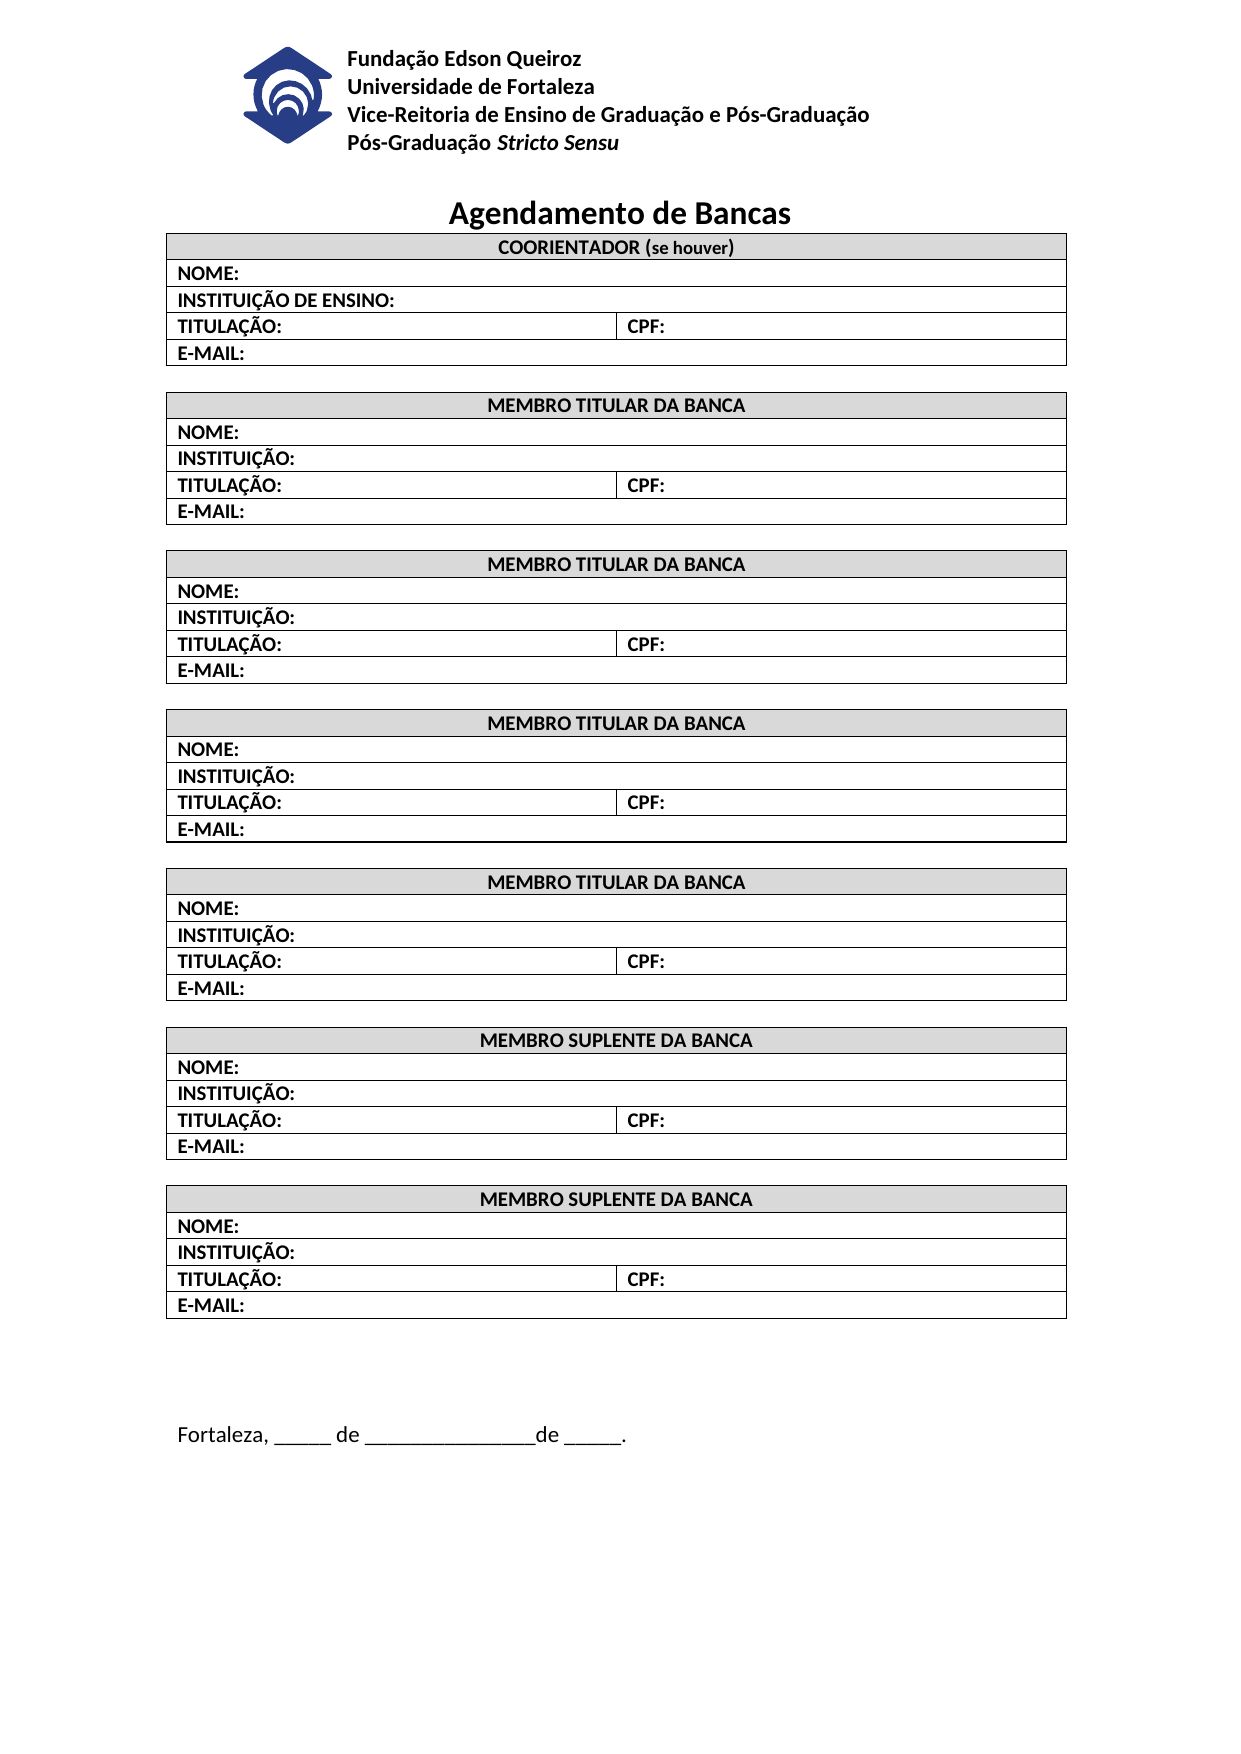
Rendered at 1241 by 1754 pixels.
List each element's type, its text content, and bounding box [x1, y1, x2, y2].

table_cell TITULAÇÃO: [167, 948, 616, 974]
table_cell INSTITUIÇÃO: [167, 1081, 1066, 1106]
table_header MEMBRO TITULAR DA BANCA [167, 551, 1066, 577]
table_header MEMBRO TITULAR DA BANCA [167, 393, 1066, 418]
table_cell CPF: [617, 948, 1066, 974]
table_cell NOME: [167, 578, 1066, 603]
table_cell INSTITUIÇÃO: [167, 922, 1066, 947]
table_cell E-MAIL: [167, 657, 1066, 683]
table_cell INSTITUIÇÃO: [167, 446, 1066, 471]
table_cell NOME: [167, 895, 1066, 921]
table_cell E-MAIL: [167, 499, 1066, 524]
table_cell E-MAIL: [167, 975, 1066, 1000]
table_header COORIENTADOR (se houver) [167, 234, 1066, 259]
table_cell CPF: [617, 313, 1066, 339]
table_cell INSTITUIÇÃO: [167, 1239, 1066, 1265]
text Fortaleza, _____ de _______________de _____. [177, 1420, 1063, 1448]
table_cell INSTITUIÇÃO: [167, 763, 1066, 788]
table_header MEMBRO SUPLENTE DA BANCA [167, 1028, 1066, 1053]
table_cell CPF: [617, 472, 1066, 497]
table_cell CPF: [617, 631, 1066, 656]
table_cell E-MAIL: [167, 1292, 1066, 1318]
table_cell TITULAÇÃO: [167, 1107, 616, 1132]
table_cell E-MAIL: [167, 1134, 1066, 1159]
table_cell TITULAÇÃO: [167, 472, 616, 497]
table_cell TITULAÇÃO: [167, 790, 616, 815]
table_cell E-MAIL: [167, 816, 1066, 841]
table_header MEMBRO SUPLENTE DA BANCA [167, 1186, 1066, 1212]
table_cell TITULAÇÃO: [167, 313, 616, 339]
table_cell NOME: [167, 260, 1066, 286]
table_cell E-MAIL: [167, 340, 1066, 365]
table_cell NOME: [167, 737, 1066, 762]
table_cell TITULAÇÃO: [167, 1266, 616, 1291]
table_cell NOME: [167, 419, 1066, 444]
table_cell TITULAÇÃO: [167, 631, 616, 656]
table_cell CPF: [617, 1266, 1066, 1291]
table_cell INSTITUIÇÃO DE ENSINO: [167, 287, 1066, 312]
table_cell CPF: [617, 1107, 1066, 1132]
table_cell INSTITUIÇÃO: [167, 604, 1066, 630]
table_header MEMBRO TITULAR DA BANCA [167, 869, 1066, 894]
table_cell NOME: [167, 1213, 1066, 1238]
table_cell CPF: [617, 790, 1066, 815]
table_cell NOME: [167, 1054, 1066, 1079]
table_header MEMBRO TITULAR DA BANCA [167, 710, 1066, 736]
